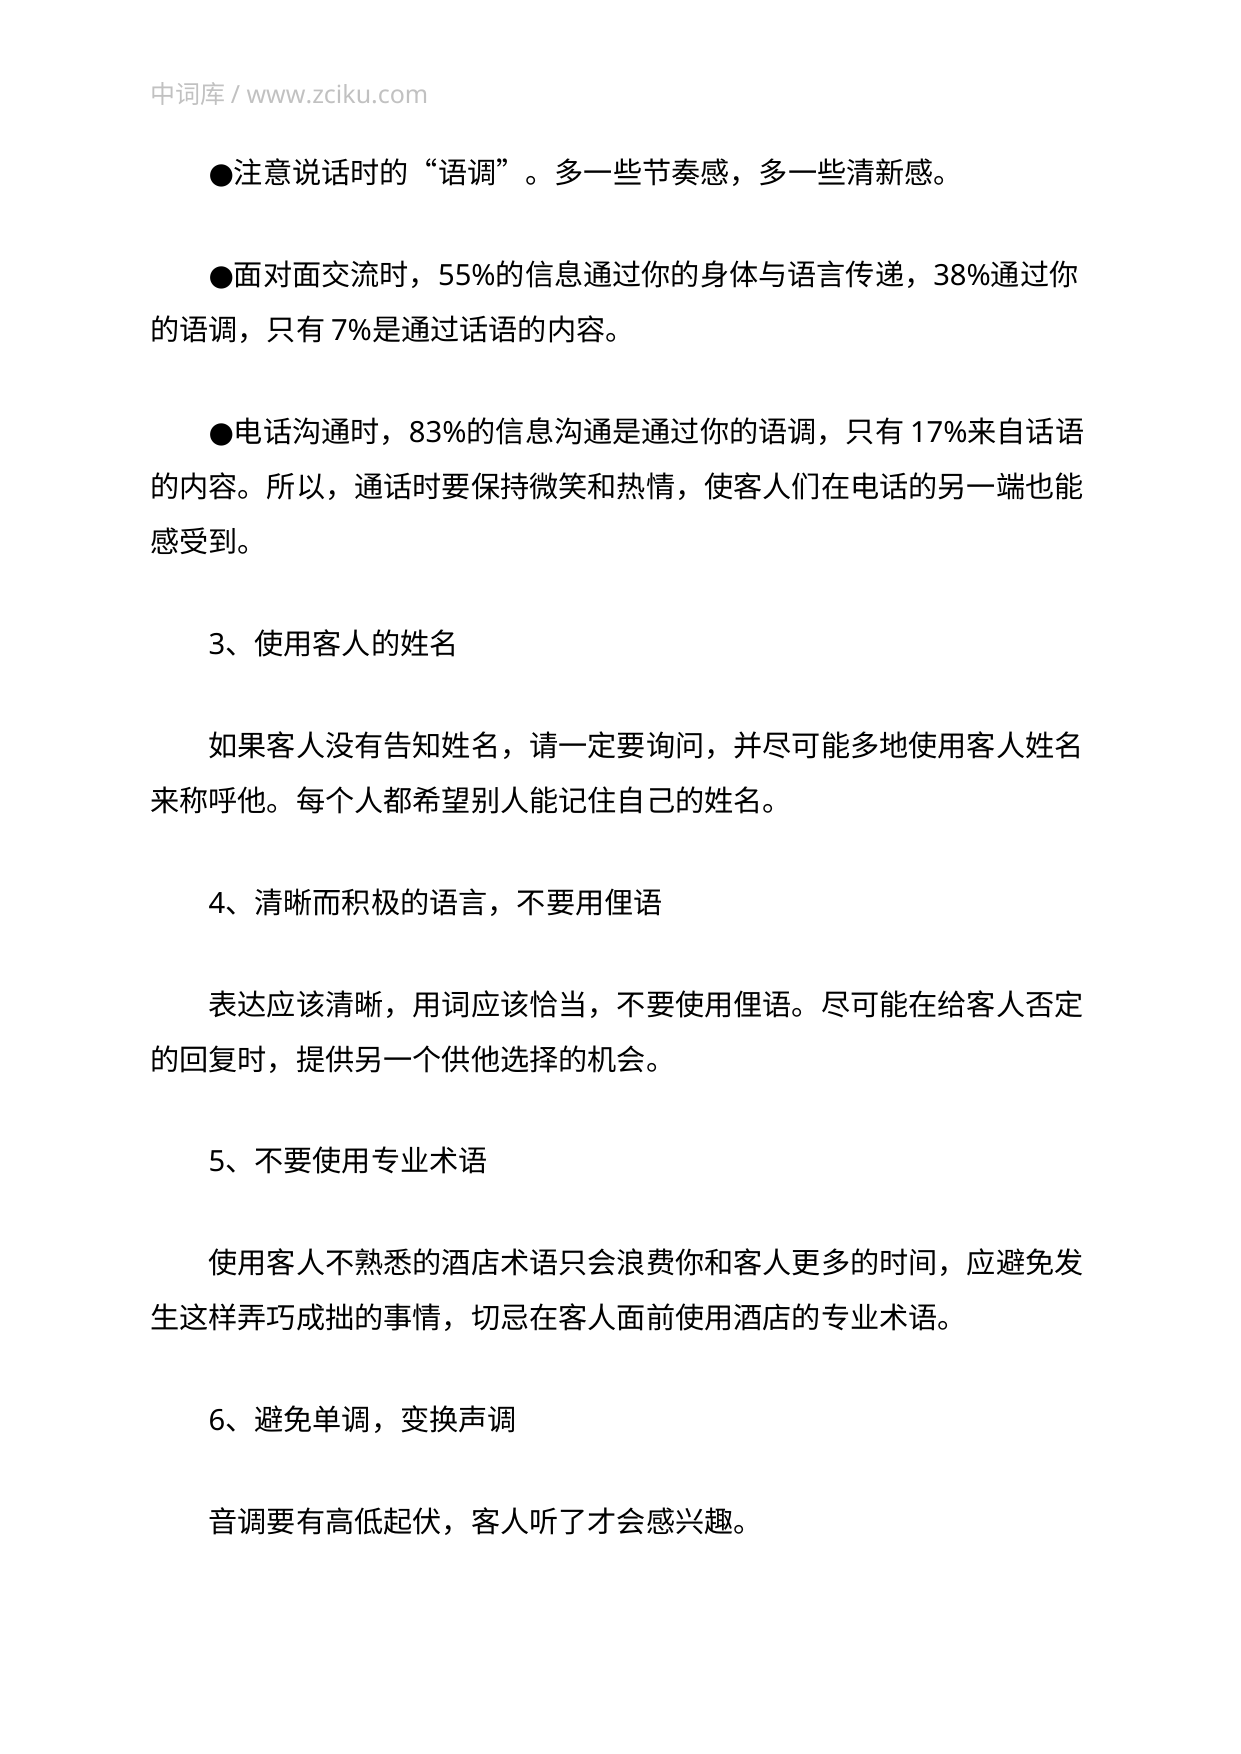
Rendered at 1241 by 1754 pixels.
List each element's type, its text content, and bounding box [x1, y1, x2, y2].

text 如果客人没有告知姓名，请一定要询问，并尽可能多地使用客人姓名来称呼他。每个人都希望别人能记住自己的姓名。 [150, 723, 1090, 820]
text 音调要有高低起伏，客人听了才会感兴趣。 [150, 1498, 1090, 1541]
text 6、避免单调，变换声调 [150, 1397, 1090, 1439]
text 5、不要使用专业术语 [150, 1138, 1090, 1180]
text ●面对面交流时，55%的信息通过你的身体与语言传递，38%通过你的语调，只有7%是通过话语的内容。 [150, 252, 1090, 349]
text 3、使用客人的姓名 [150, 621, 1090, 663]
text 4、清晰而积极的语言，不要用俚语 [150, 879, 1090, 922]
text 使用客人不熟悉的酒店术语只会浪费你和客人更多的时间，应避免发生这样弄巧成拙的事情，切忌在客人面前使用酒店的专业术语。 [150, 1240, 1090, 1337]
text ●电话沟通时，83%的信息沟通是通过你的语调，只有17%来自话语的内容。所以，通话时要保持微笑和热情，使客人们在电话的另一端也能感受到。 [150, 409, 1090, 561]
text ●注意说话时的“语调”。多一些节奏感，多一些清新感。 [150, 150, 1090, 192]
text 表达应该清晰，用词应该恰当，不要使用俚语。尽可能在给客人否定的回复时，提供另一个供他选择的机会。 [150, 981, 1090, 1078]
